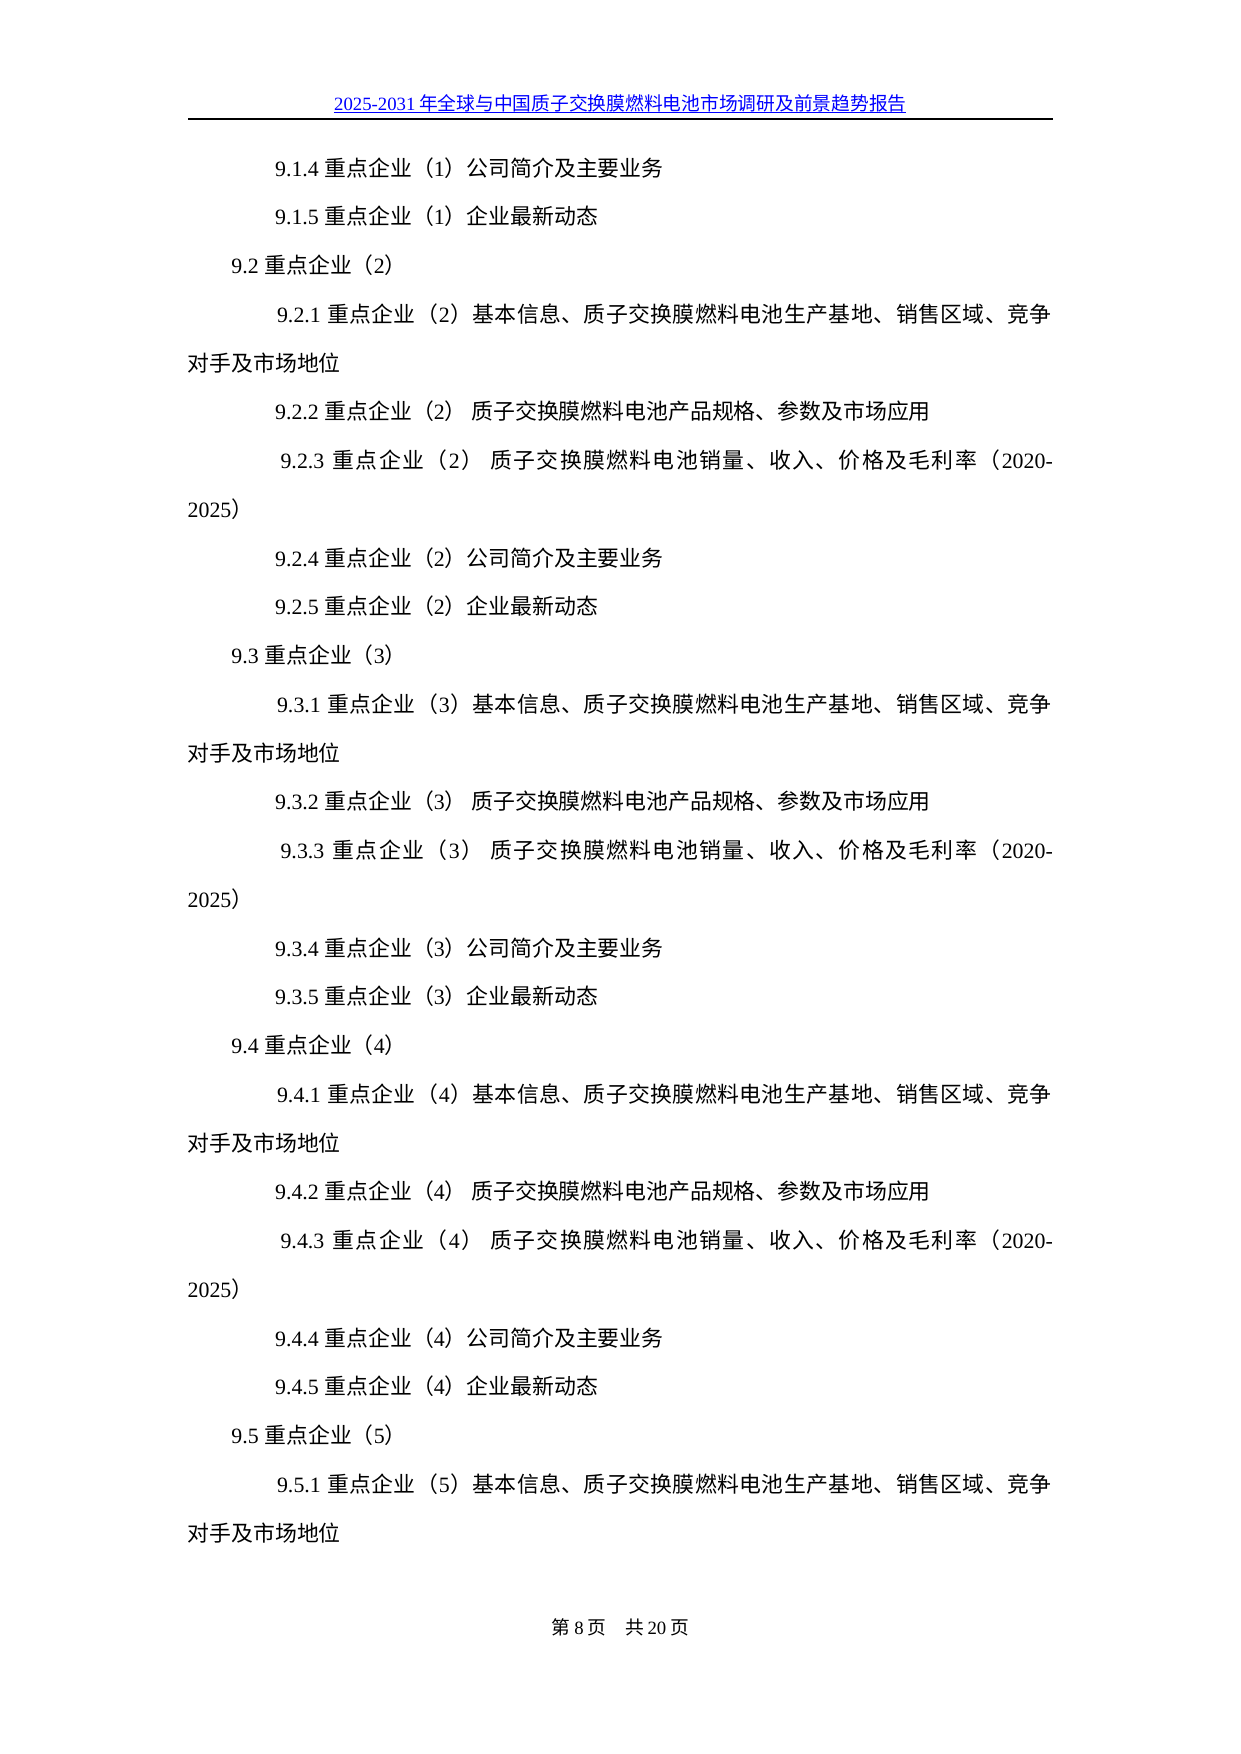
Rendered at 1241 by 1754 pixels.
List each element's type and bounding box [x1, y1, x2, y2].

text [187, 150, 1053, 1548]
